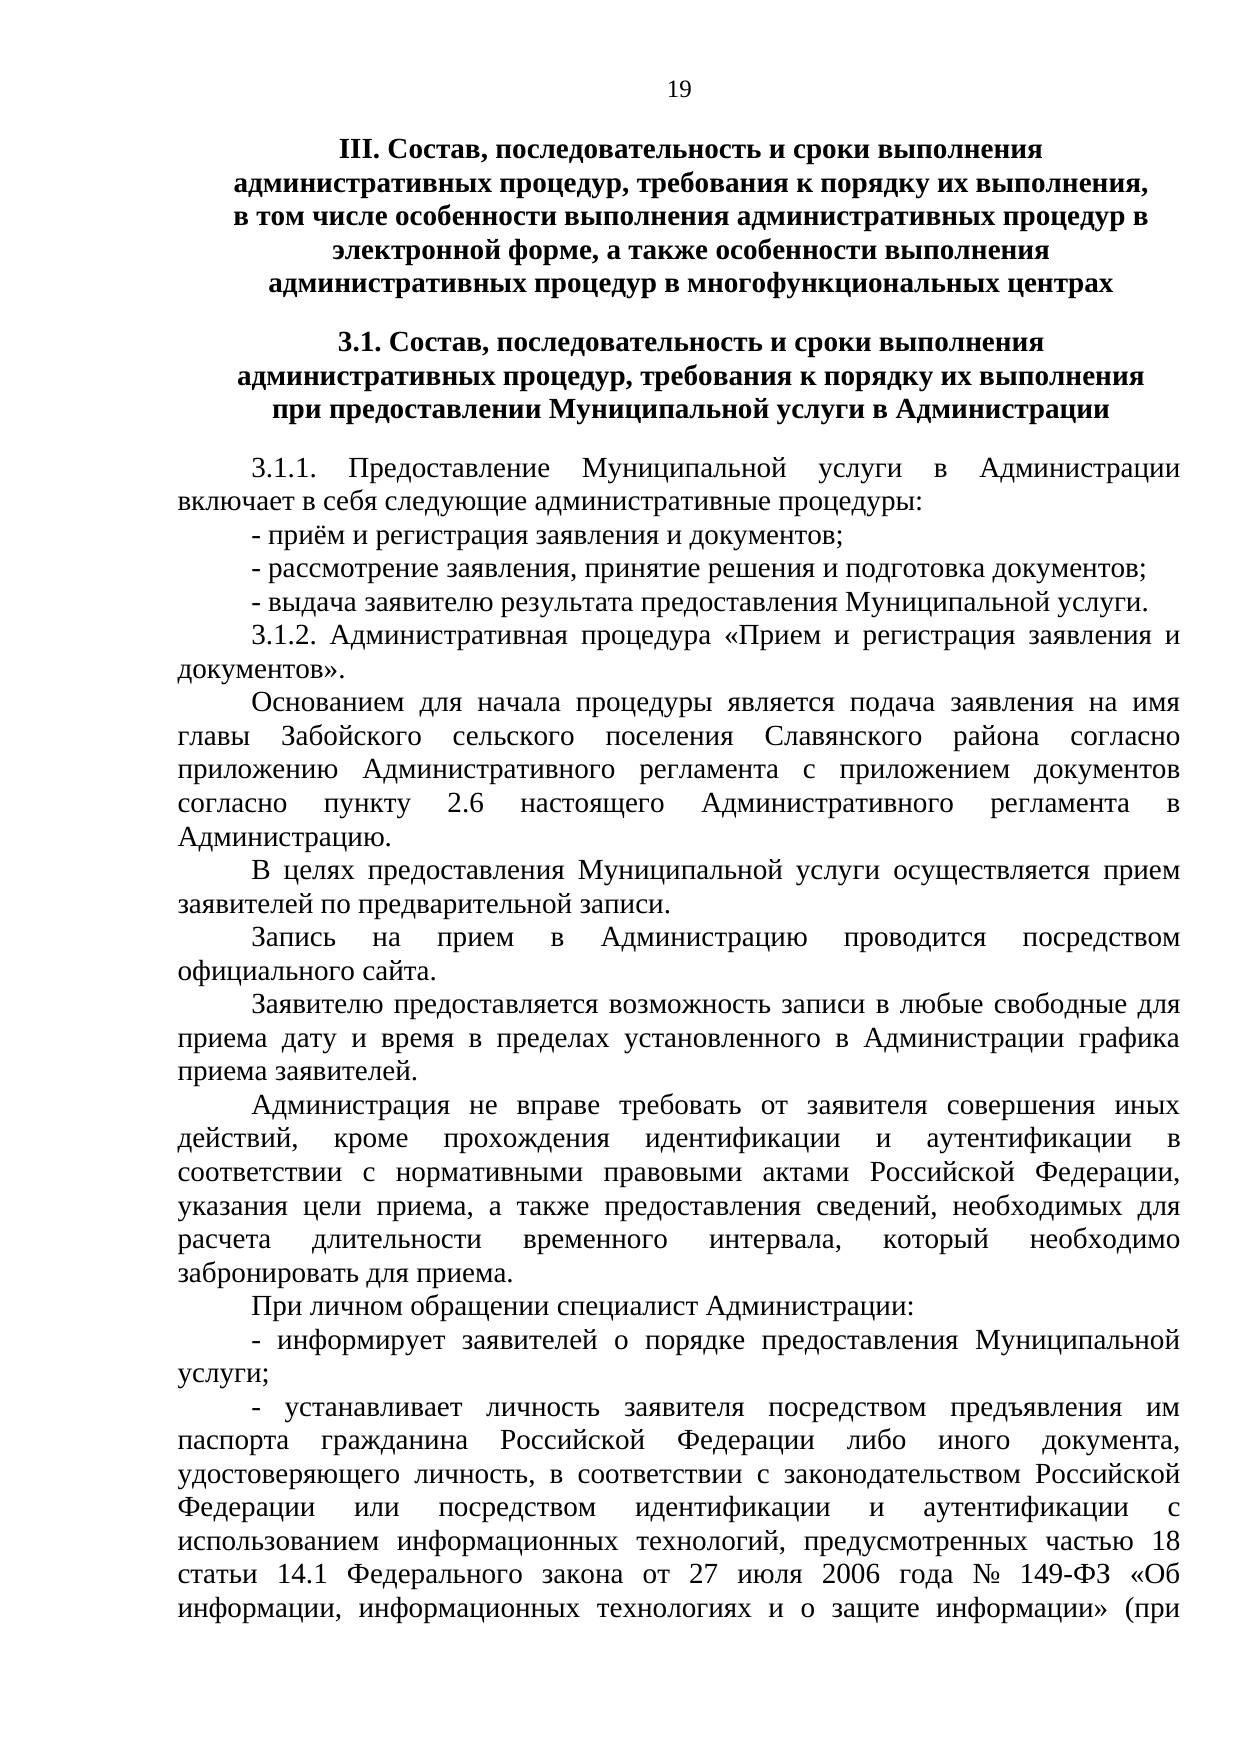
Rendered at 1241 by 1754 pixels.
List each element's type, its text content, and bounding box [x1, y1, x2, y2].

text - выдача заявителю результата предоставления Муниципальной услуги. [177, 584, 1181, 617]
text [177, 1389, 1181, 1624]
text Администрация не вправе требовать от заявителя совершения иных действий, кроме прохождения идентификации и аутентификации в соответствии с нормативными правовыми актами Российской Федерации, указания цели приема, а также предоставления сведений, необходимых для расчета длительности временного интервала, который необходимо забронировать для приема. [177, 1087, 1181, 1288]
text При личном обращении специалист Администрации: [177, 1288, 1181, 1322]
text 3.1.1. Предоставление Муниципальной услуги в Администрации включает в себя следующие административные процедуры: [177, 450, 1181, 517]
text - рассмотрение заявления, принятие решения и подготовка документов; [177, 550, 1181, 584]
text - информирует заявителей о порядке предоставления Муниципальной услуги; [177, 1322, 1181, 1389]
text Основанием для начала процедуры является подача заявления на имя главы Забойского сельского поселения Славянского района согласно приложению Административного регламента с приложением документов согласно пункту 2.6 настоящего Административного регламента в Администрацию. [177, 684, 1181, 852]
text В целях предоставления Муниципальной услуги осуществляется прием заявителей по предварительной записи. [177, 852, 1181, 919]
text Заявителю предоставляется возможность записи в любые свободные для приема дату и время в пределах установленного в Администрации графика приема заявителей. [177, 986, 1181, 1087]
text 3.1. Состав, последовательность и сроки выполнения административных процедур, требования к порядку их выполнения при предоставлении Муниципальной услуги в Администрации [230, 324, 1152, 425]
text Запись на прием в Администрацию проводится посредством официального сайта. [177, 919, 1181, 986]
text - приём и регистрация заявления и документов; [177, 517, 1181, 550]
text 3.1.2. Административная процедура «Прием и регистрация заявления и документов». [177, 617, 1181, 684]
text III. Состав, последовательность и сроки выполнения административных процедур, требования к порядку их выполнения, в том числе особенности выполнения административных процедур в электронной форме, а также особенности выполнения административных процедур в многофункциональных центрах [230, 131, 1152, 299]
